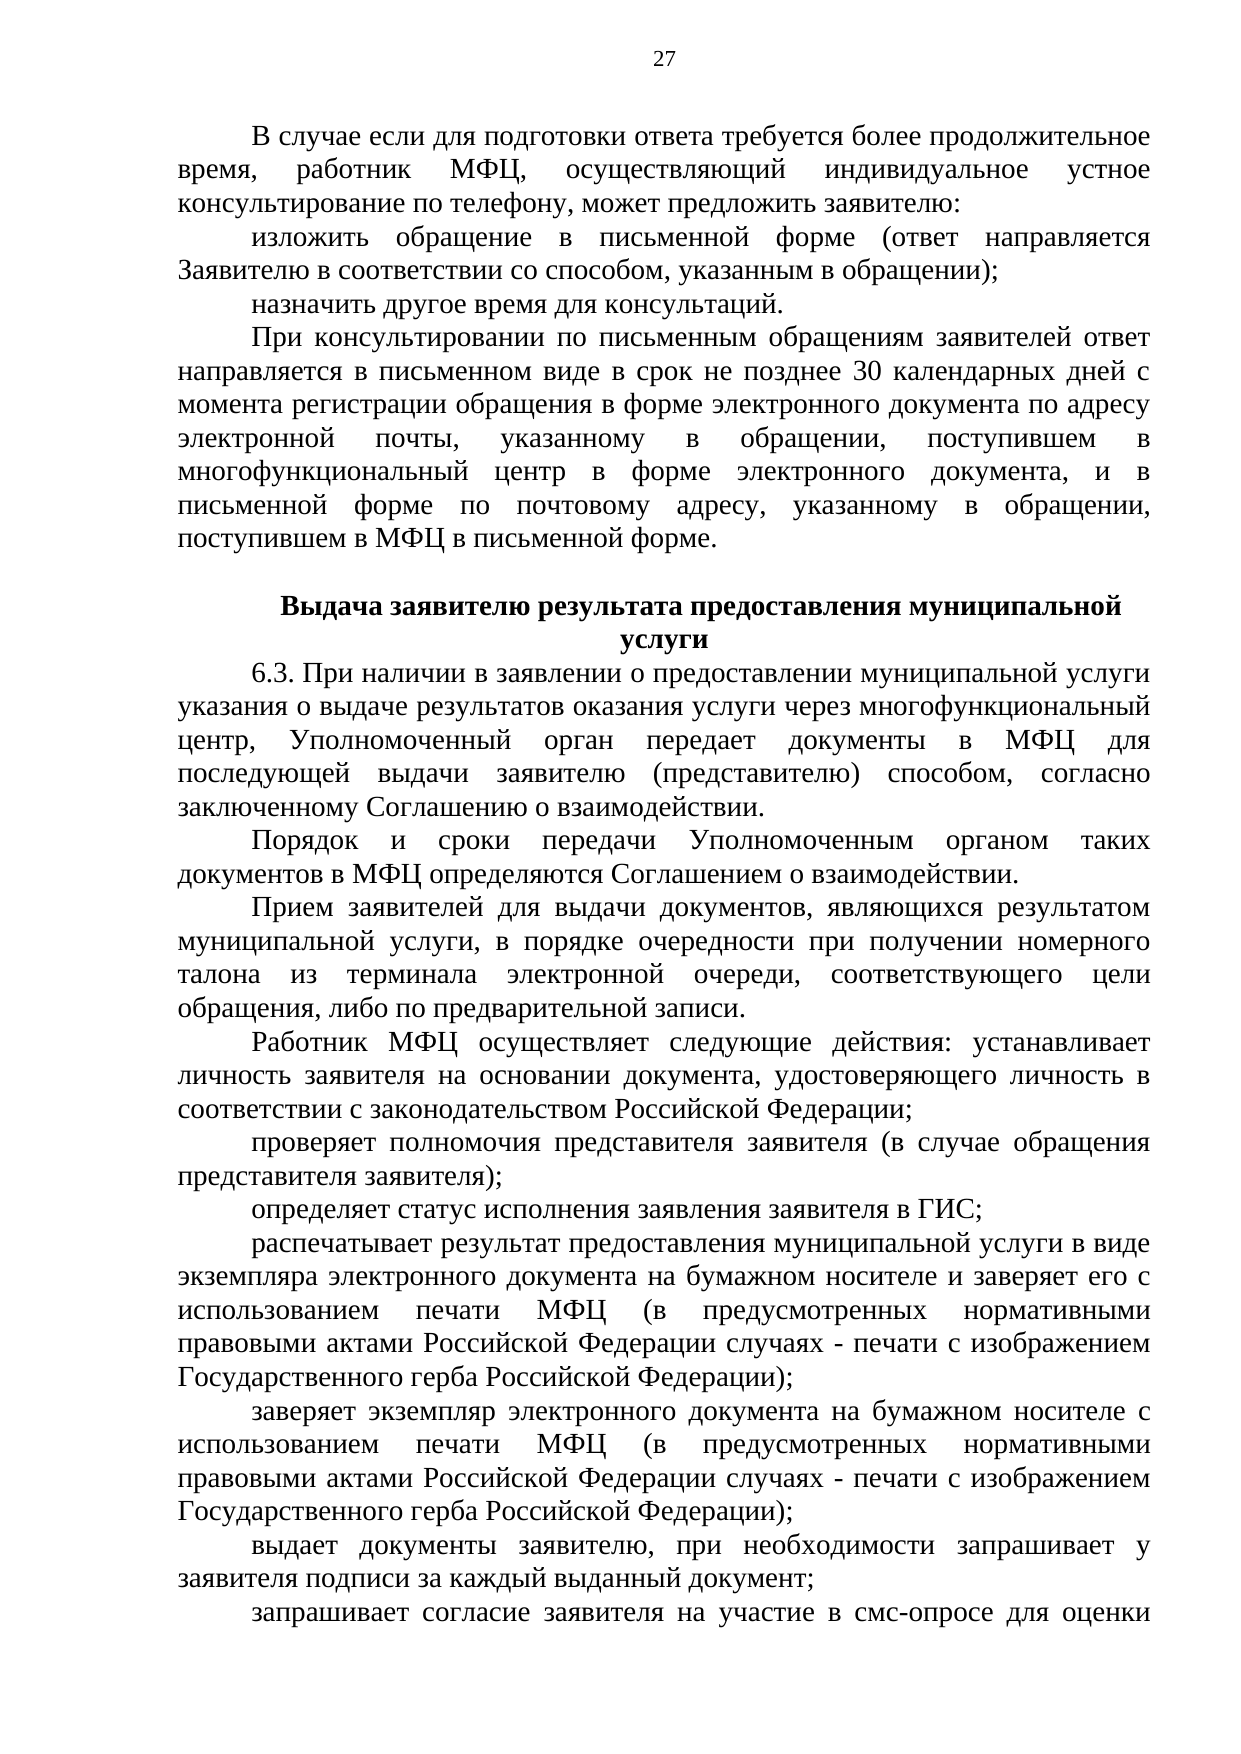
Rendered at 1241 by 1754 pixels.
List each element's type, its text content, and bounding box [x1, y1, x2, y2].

text Порядок и сроки передачи Уполномоченным органом таких документов в МФЦ определяются Соглашением о взаимодействии. [177, 822, 1151, 889]
text заверяет экземпляр электронного документа на бумажном носителе с использованием печати МФЦ (в предусмотренных нормативными правовыми актами Российской Федерации случаях - печати с изображением Государственного герба Российской Федерации); [177, 1393, 1151, 1527]
text В случае если для подготовки ответа требуется более продолжительное время, работник МФЦ, осуществляющий индивидуальное устное консультирование по телефону, может предложить заявителю: [177, 118, 1151, 219]
text Выдача заявителю результата предоставления муниципальной услуги [177, 588, 1151, 655]
text Работник МФЦ осуществляет следующие действия: устанавливает личность заявителя на основании документа, удостоверяющего личность в соответствии с законодательством Российской Федерации; [177, 1024, 1151, 1124]
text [177, 1594, 1151, 1627]
text выдает документы заявителю, при необходимости запрашивает у заявителя подписи за каждый выданный документ; [177, 1527, 1151, 1594]
text Прием заявителей для выдачи документов, являющихся результатом муниципальной услуги, в порядке очередности при получении номерного талона из терминала электронной очереди, соответствующего цели обращения, либо по предварительной записи. [177, 889, 1151, 1024]
text При консультировании по письменным обращениям заявителей ответ направляется в письменном виде в срок не позднее 30 календарных дней с момента регистрации обращения в форме электронного документа по адресу электронной почты, указанному в обращении, поступившем в многофункциональный центр в форме электронного документа, и в письменной форме по почтовому адресу, указанному в обращении, поступившем в МФЦ в письменной форме. [177, 319, 1151, 554]
text изложить обращение в письменной форме (ответ направляется Заявителю в соответствии со способом, указанным в обращении); [177, 219, 1151, 286]
text проверяет полномочия представителя заявителя (в случае обращения представителя заявителя); [177, 1124, 1151, 1191]
text 6.3. При наличии в заявлении о предоставлении муниципальной услуги указания о выдаче результатов оказания услуги через многофункциональный центр, Уполномоченный орган передает документы в МФЦ для последующей выдачи заявителю (представителю) способом, согласно заключенному Соглашению о взаимодействии. [177, 655, 1151, 822]
text определяет статус исполнения заявления заявителя в ГИС; [177, 1191, 1151, 1225]
text распечатывает результат предоставления муниципальной услуги в виде экземпляра электронного документа на бумажном носителе и заверяет его с использованием печати МФЦ (в предусмотренных нормативными правовыми актами Российской Федерации случаях - печати с изображением Государственного герба Российской Федерации); [177, 1225, 1151, 1393]
text назначить другое время для консультаций. [177, 286, 1151, 319]
